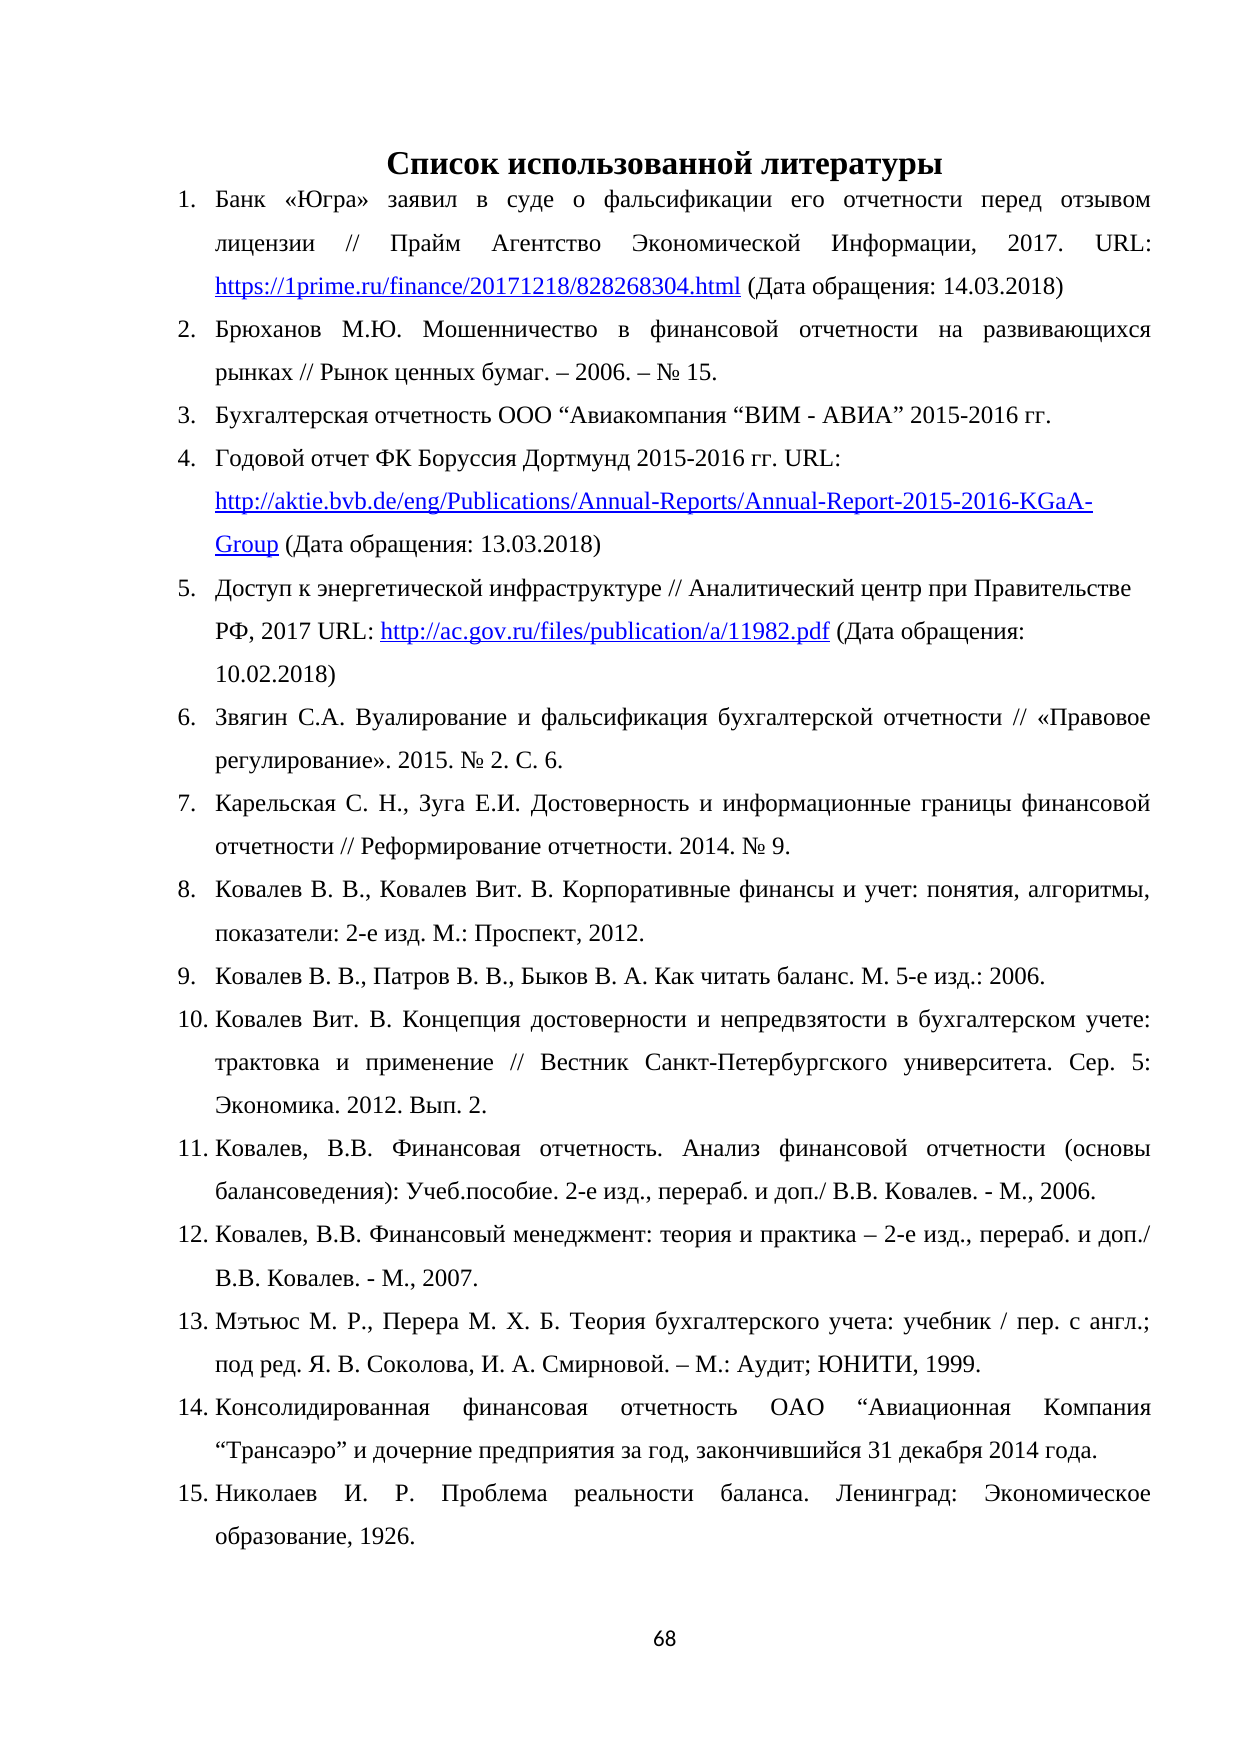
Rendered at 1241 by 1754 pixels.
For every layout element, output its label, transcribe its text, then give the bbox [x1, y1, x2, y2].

list Звягин С.А. Вуалирование и фальсификация бухгалтерской отчетности // «Правовое регулирование». 2015. № 2. С. 6. [177, 702, 1152, 774]
list Брюханов М.Ю. Мошенничество в финансовой отчетности на развивающихся рынках // Рынок ценных бумаг. – 2006. – № 15. [177, 314, 1152, 386]
list Карельская С. Н., Зуга Е.И. Достоверность и информационные границы финансовой отчетности // Реформирование отчетности. 2014. № 9. [177, 788, 1152, 860]
list Консолидированная финансовая отчетность ОАО “Авиационная Компания “Трансаэро” и дочерние предприятия за год, закончившийся 31 декабря 2014 года. [177, 1392, 1152, 1464]
list Мэтьюс М. Р., Перера М. Х. Б. Теория бухгалтерского учета: учебник / пер. с англ.; под ред. Я. В. Соколова, И. А. Смирновой. – М.: Аудит; ЮНИТИ, 1999. [177, 1306, 1152, 1378]
list Ковалев Вит. В. Концепция достоверности и непредвзятости в бухгалтерском учете: трактовка и применение // Вестник Санкт-Петербургского университета. Сер. 5: Экономика. 2012. Вып. 2. [177, 1004, 1152, 1119]
list Ковалев В. В., Ковалев Вит. В. Корпоративные финансы и учет: понятия, алгоритмы, показатели: 2-е изд. М.: Проспект, 2012. [177, 874, 1152, 946]
list Бухгалтерская отчетность ООО “Авиакомпания “ВИМ - АВИА” 2015-2016 гг. [177, 400, 1152, 429]
subtitle Список использованной литературы [177, 143, 1152, 181]
list Ковалев, В.В. Финансовая отчетность. Анализ финансовой отчетности (основы балансоведения): Учеб.пособие. 2-е изд., перераб. и доп./ В.В. Ковалев. - М., 2006. [177, 1133, 1152, 1205]
list Николаев И. Р. Проблема реальности баланса. Ленинград: Экономическое образование, 1926. [177, 1478, 1152, 1550]
list Банк «Югра» заявил в суде о фальсификации его отчетности перед отзывом лицензии // Прайм Агентство Экономической Информации, 2017. URL: https://1prime.ru/finance/20171218/828268304.html (Дата обращения: 14.03.2018) [177, 184, 1152, 299]
list Доступ к энергетической инфраструктуре // Аналитический центр при Правительстве РФ, 2017 URL: http://ac.gov.ru/files/publication/a/11982.pdf (Дата обращения: 10.02.2018) [177, 573, 1152, 688]
list Ковалев, В.В. Финансовый менеджмент: теория и практика – 2-е изд., перераб. и доп./ В.В. Ковалев. - М., 2007. [177, 1219, 1152, 1291]
list Годовой отчет ФК Боруссия Дортмунд 2015-2016 гг. URL: http://aktie.bvb.de/eng/Publications/Annual-Reports/Annual-Report-2015-2016-KGaA-Group (Дата обращения: 13.03.2018) [177, 443, 1152, 558]
list Ковалев В. В., Патров В. В., Быков В. А. Как читать баланс. М. 5-е изд.: 2006. [177, 961, 1152, 989]
